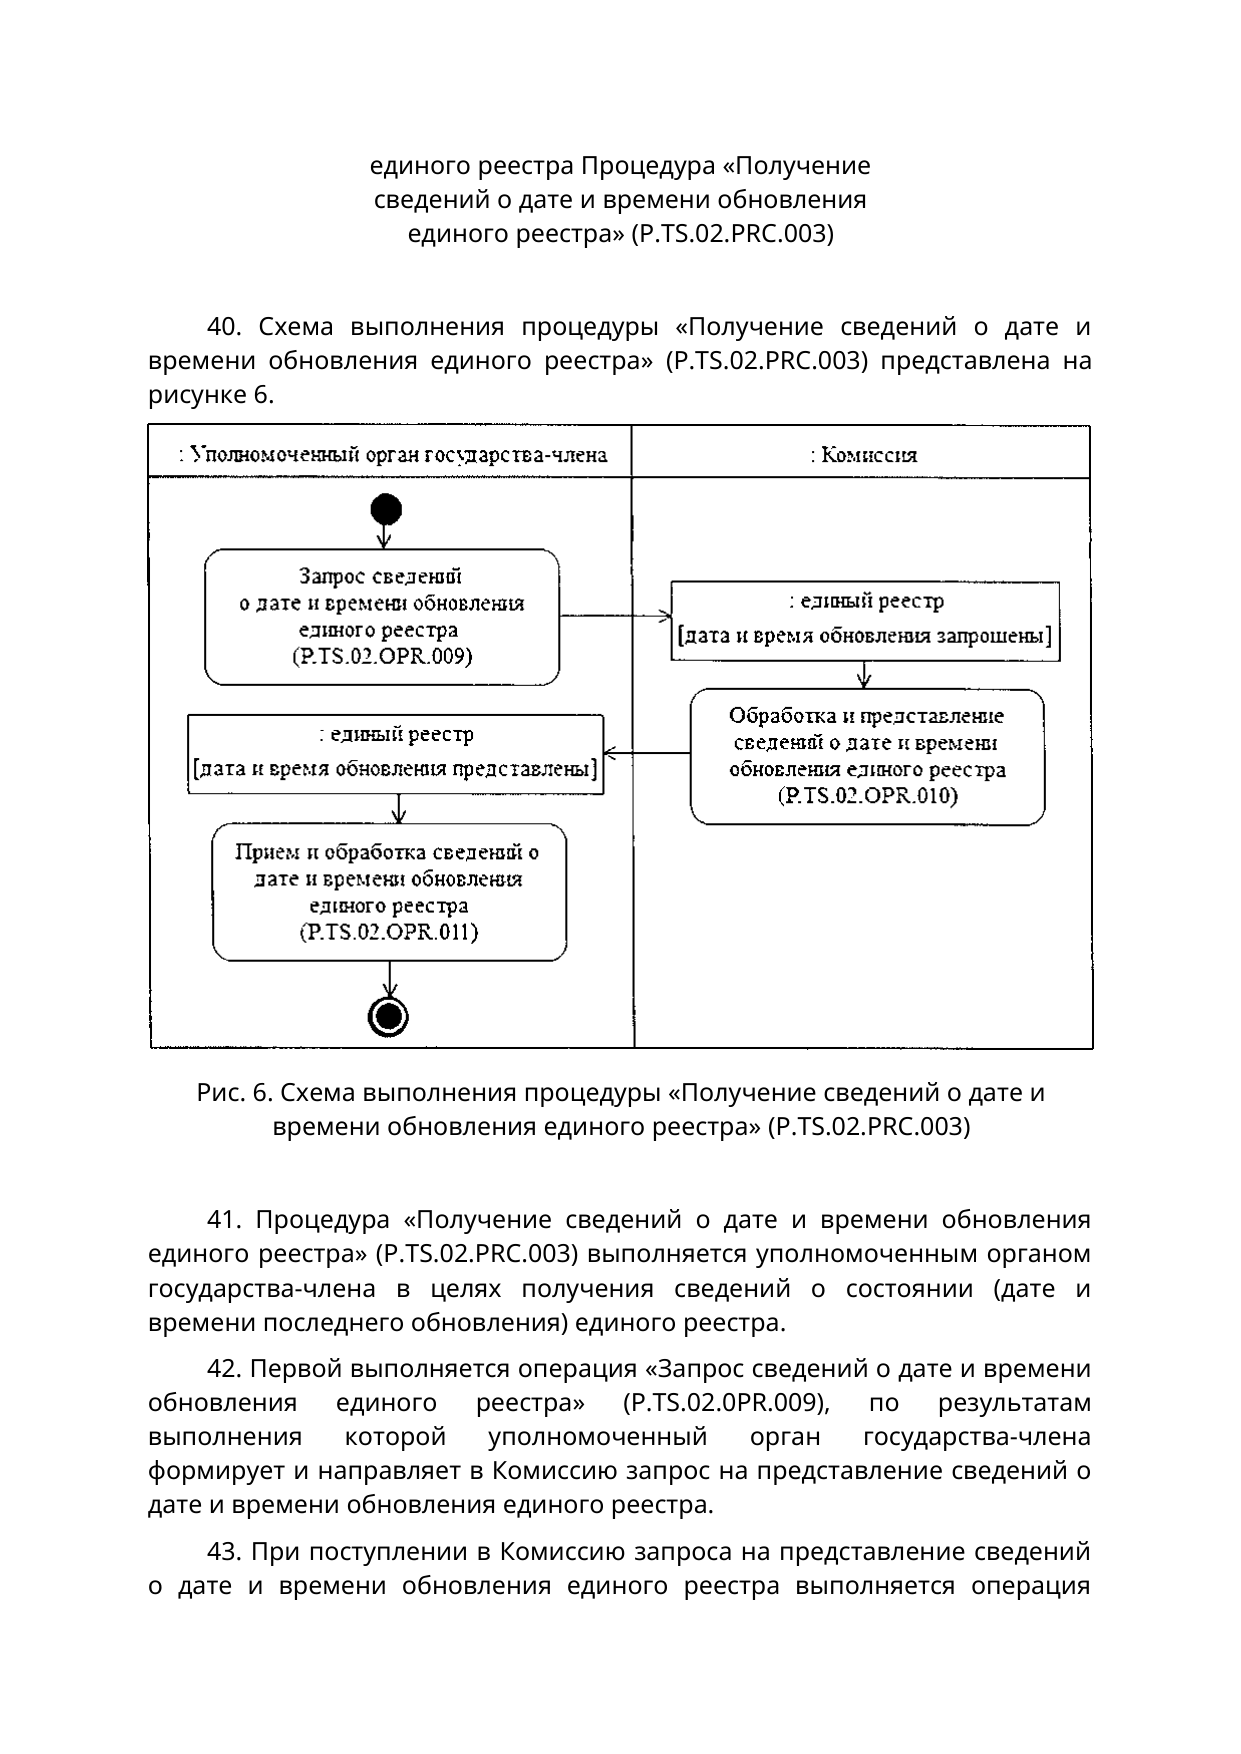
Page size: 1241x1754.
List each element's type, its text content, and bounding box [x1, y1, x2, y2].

text 42. Первой выполняется операция «Запрос сведений о дате и времени обновления единого реестра» (P.TS.02.0PR.009), по результатам выполнения которой уполномоченный орган государства-члена формирует и направляет в Комиссию запрос на представление сведений о дате и времени обновления единого реестра. [148, 1351, 1092, 1521]
picture [147, 423, 1094, 1050]
text 40. Схема выполнения процедуры «Получение сведений о дате и времени обновления единого реестра» (P.TS.02.PRC.003) представлена на рисунке 6. [148, 309, 1092, 411]
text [325, 148, 916, 250]
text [148, 1534, 1092, 1602]
text Рис. 6. Схема выполнения процедуры «Получение сведений о дате и времени обновления единого реестра» (P.TS.02.PRC.003) [150, 1075, 1092, 1143]
text 41. Процедура «Получение сведений о дате и времени обновления единого реестра» (P.TS.02.PRC.003) выполняется уполномоченным органом государства-члена в целях получения сведений о состоянии (дате и времени последнего обновления) единого реестра. [148, 1202, 1092, 1338]
